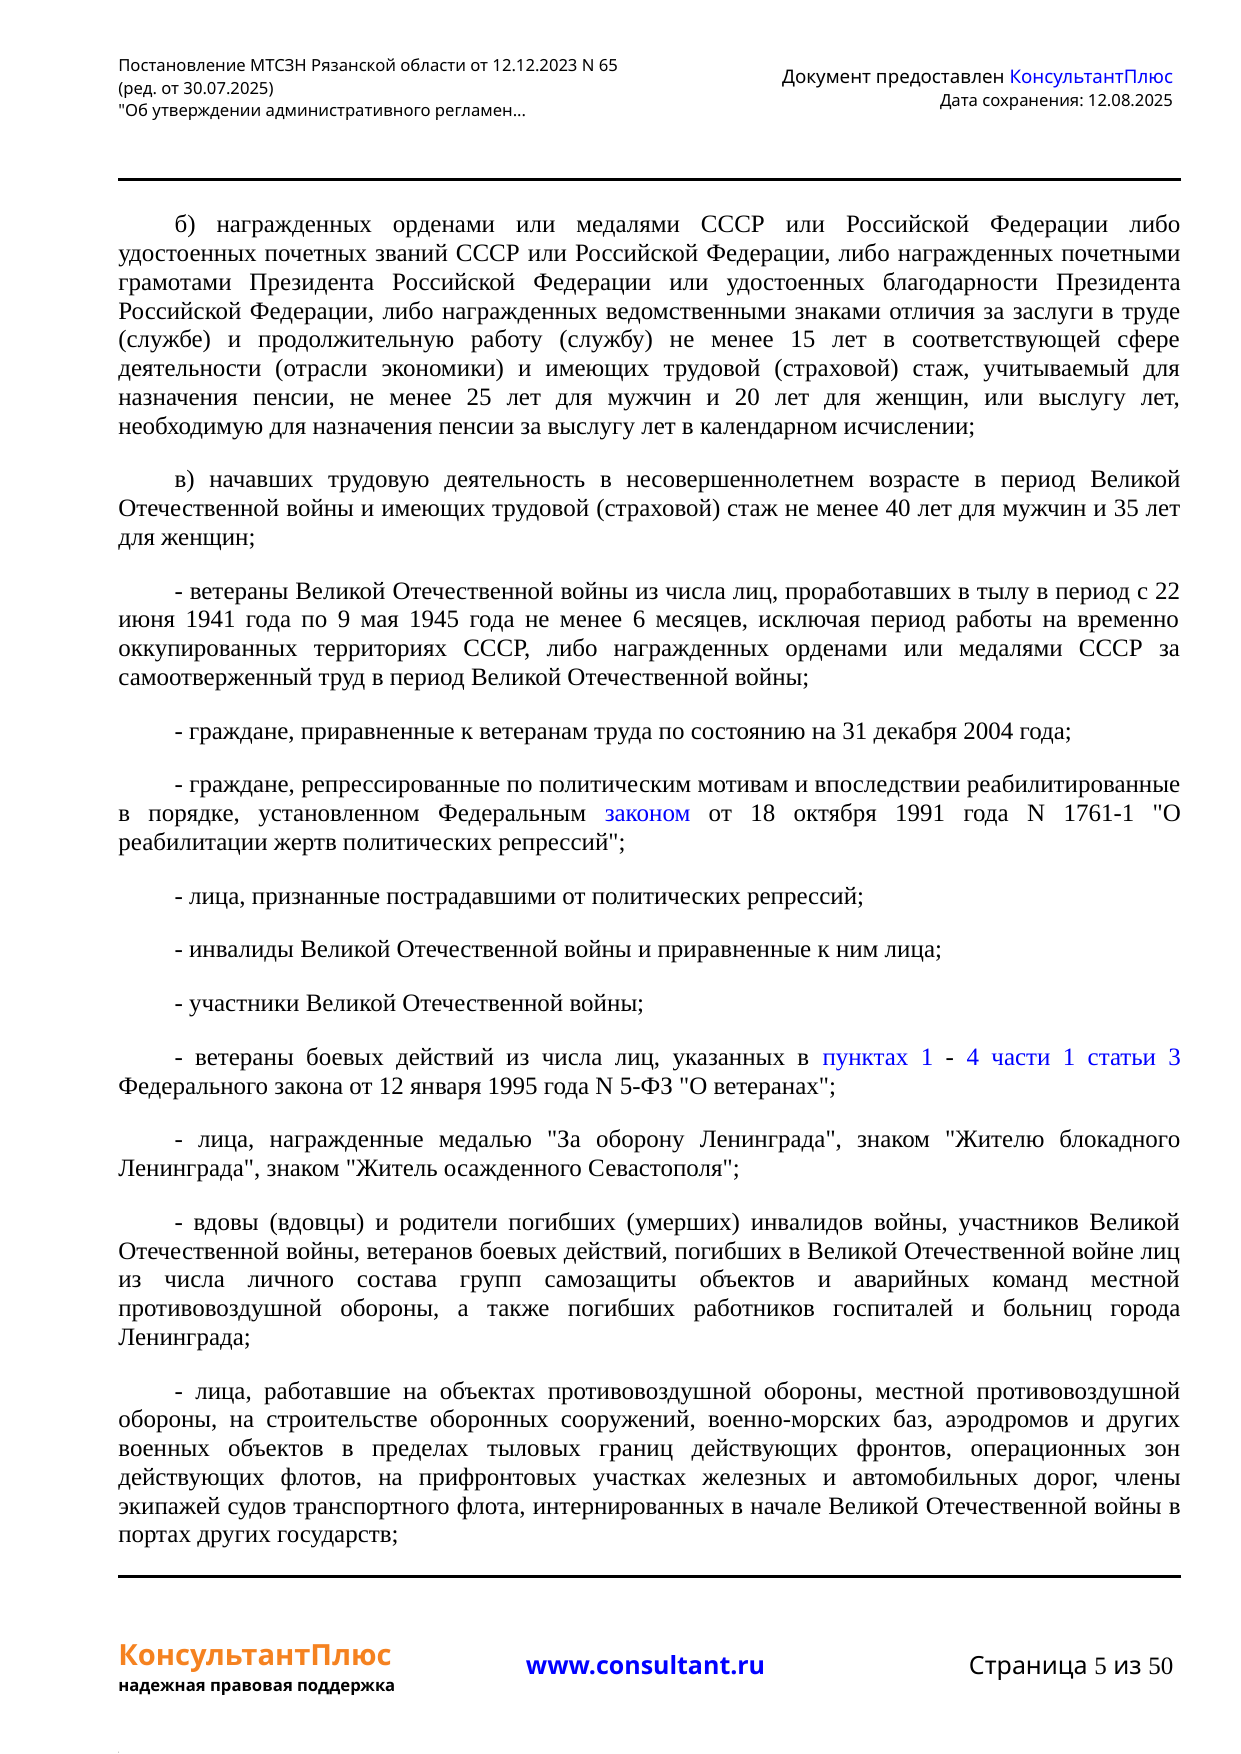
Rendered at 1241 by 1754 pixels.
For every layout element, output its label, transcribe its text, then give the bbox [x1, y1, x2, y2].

text б) награжденных орденами или медалями СССР или Российской Федерации либо удостоенных почетных званий СССР или Российской Федерации, либо награжденных почетными грамотами Президента Российской Федерации или удостоенных благодарности Президента Российской Федерации, либо награжденных ведомственными знаками отличия за заслуги в труде (службе) и продолжительную работу (службу) не менее 15 лет в соответствующей сфере деятельности (отрасли экономики) и имеющих трудовой (страховой) стаж, учитываемый для назначения пенсии, не менее 25 лет для мужчин и 20 лет для женщин, или выслугу лет, необходимую для назначения пенсии за выслугу лет в календарном исчислении; [118, 209, 1181, 439]
text - лица, признанные пострадавшими от политических репрессий; [118, 881, 1181, 909]
text - лица, работавшие на объектах противовоздушной обороны, местной противовоздушной обороны, на строительстве оборонных сооружений, военно-морских баз, аэродромов и других военных объектов в пределах тыловых границ действующих фронтов, операционных зон действующих флотов, на прифронтовых участках железных и автомобильных дорог, члены экипажей судов транспортного флота, интернированных в начале Великой Отечественной войны в портах других государств; [118, 1376, 1181, 1548]
text - инвалиды Великой Отечественной войны и приравненные к ним лица; [118, 934, 1181, 963]
text - вдовы (вдовцы) и родители погибших (умерших) инвалидов войны, участников Великой Отечественной войны, ветеранов боевых действий, погибших в Великой Отечественной войне лиц из числа личного состава групп самозащиты объектов и аварийных команд местной противовоздушной обороны, а также погибших работников госпиталей и больниц города Ленинграда; [118, 1207, 1181, 1351]
text - граждане, приравненные к ветеранам труда по состоянию на 31 декабря 2004 года; [118, 716, 1181, 744]
text в) начавших трудовую деятельность в несовершеннолетнем возрасте в период Великой Отечественной войны и имеющих трудовой (страховой) стаж не менее 40 лет для мужчин и 35 лет для женщин; [118, 464, 1181, 551]
text - ветераны боевых действий из числа лиц, указанных в пунктах 1 - 4 части 1 статьи 3 Федерального закона от 12 января 1995 года N 5-ФЗ "О ветеранах"; [118, 1042, 1181, 1099]
text - граждане, репрессированные по политическим мотивам и впоследствии реабилитированные в порядке, установленном Федеральным законом от 18 октября 1991 года N 1761-1 "О реабилитации жертв политических репрессий"; [118, 769, 1181, 856]
text - участники Великой Отечественной войны; [118, 988, 1181, 1017]
text - лица, награжденные медалью "За оборону Ленинграда", знаком "Жителю блокадного Ленинграда", знаком "Житель осажденного Севастополя"; [118, 1124, 1181, 1182]
text - ветераны Великой Отечественной войны из числа лиц, проработавших в тылу в период с 22 июня 1941 года по 9 мая 1945 года не менее 6 месяцев, исключая период работы на временно оккупированных территориях СССР, либо награжденных орденами или медалями СССР за самоотверженный труд в период Великой Отечественной войны; [118, 576, 1181, 691]
